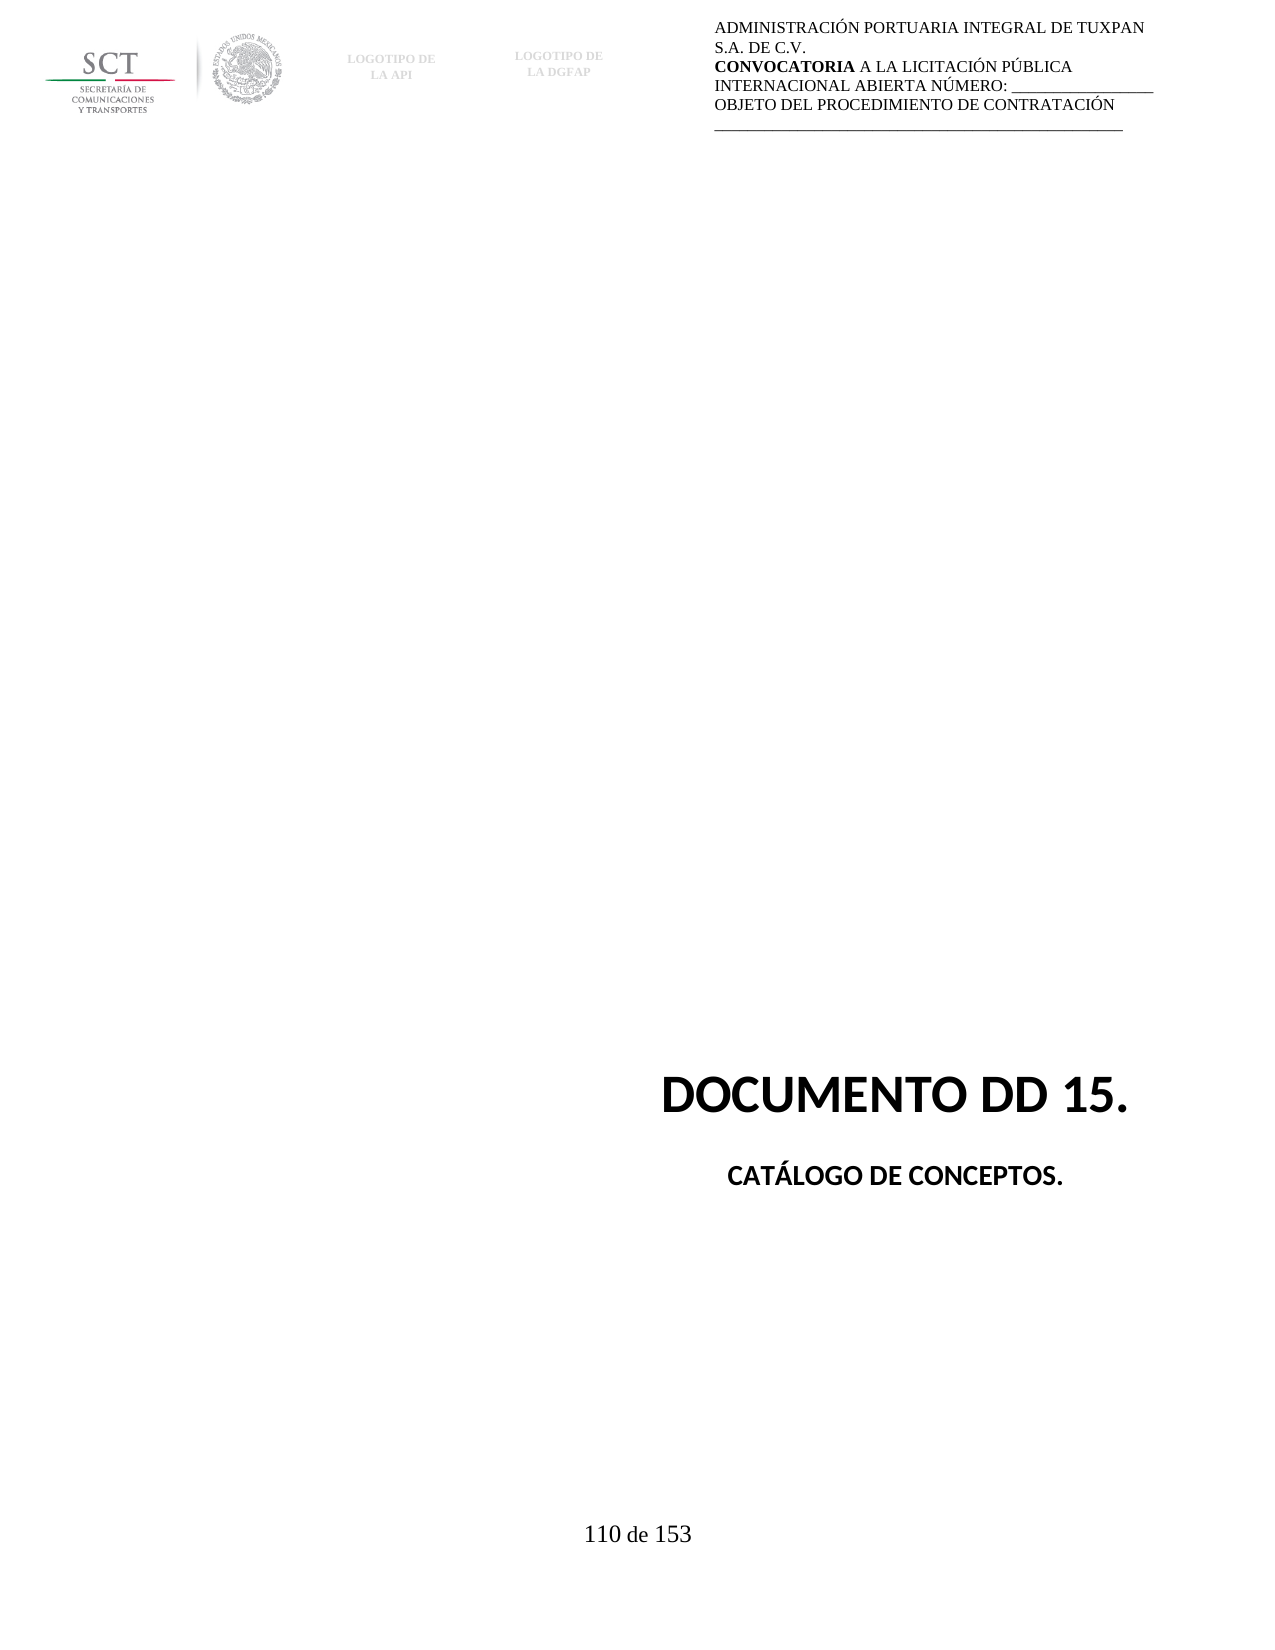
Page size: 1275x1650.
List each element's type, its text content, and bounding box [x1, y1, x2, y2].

picture [32, 21, 289, 117]
text DOCUMENTO DD 15. [629, 1060, 1162, 1126]
text CATÁLOGO DE CONCEPTOS. [629, 1157, 1162, 1193]
